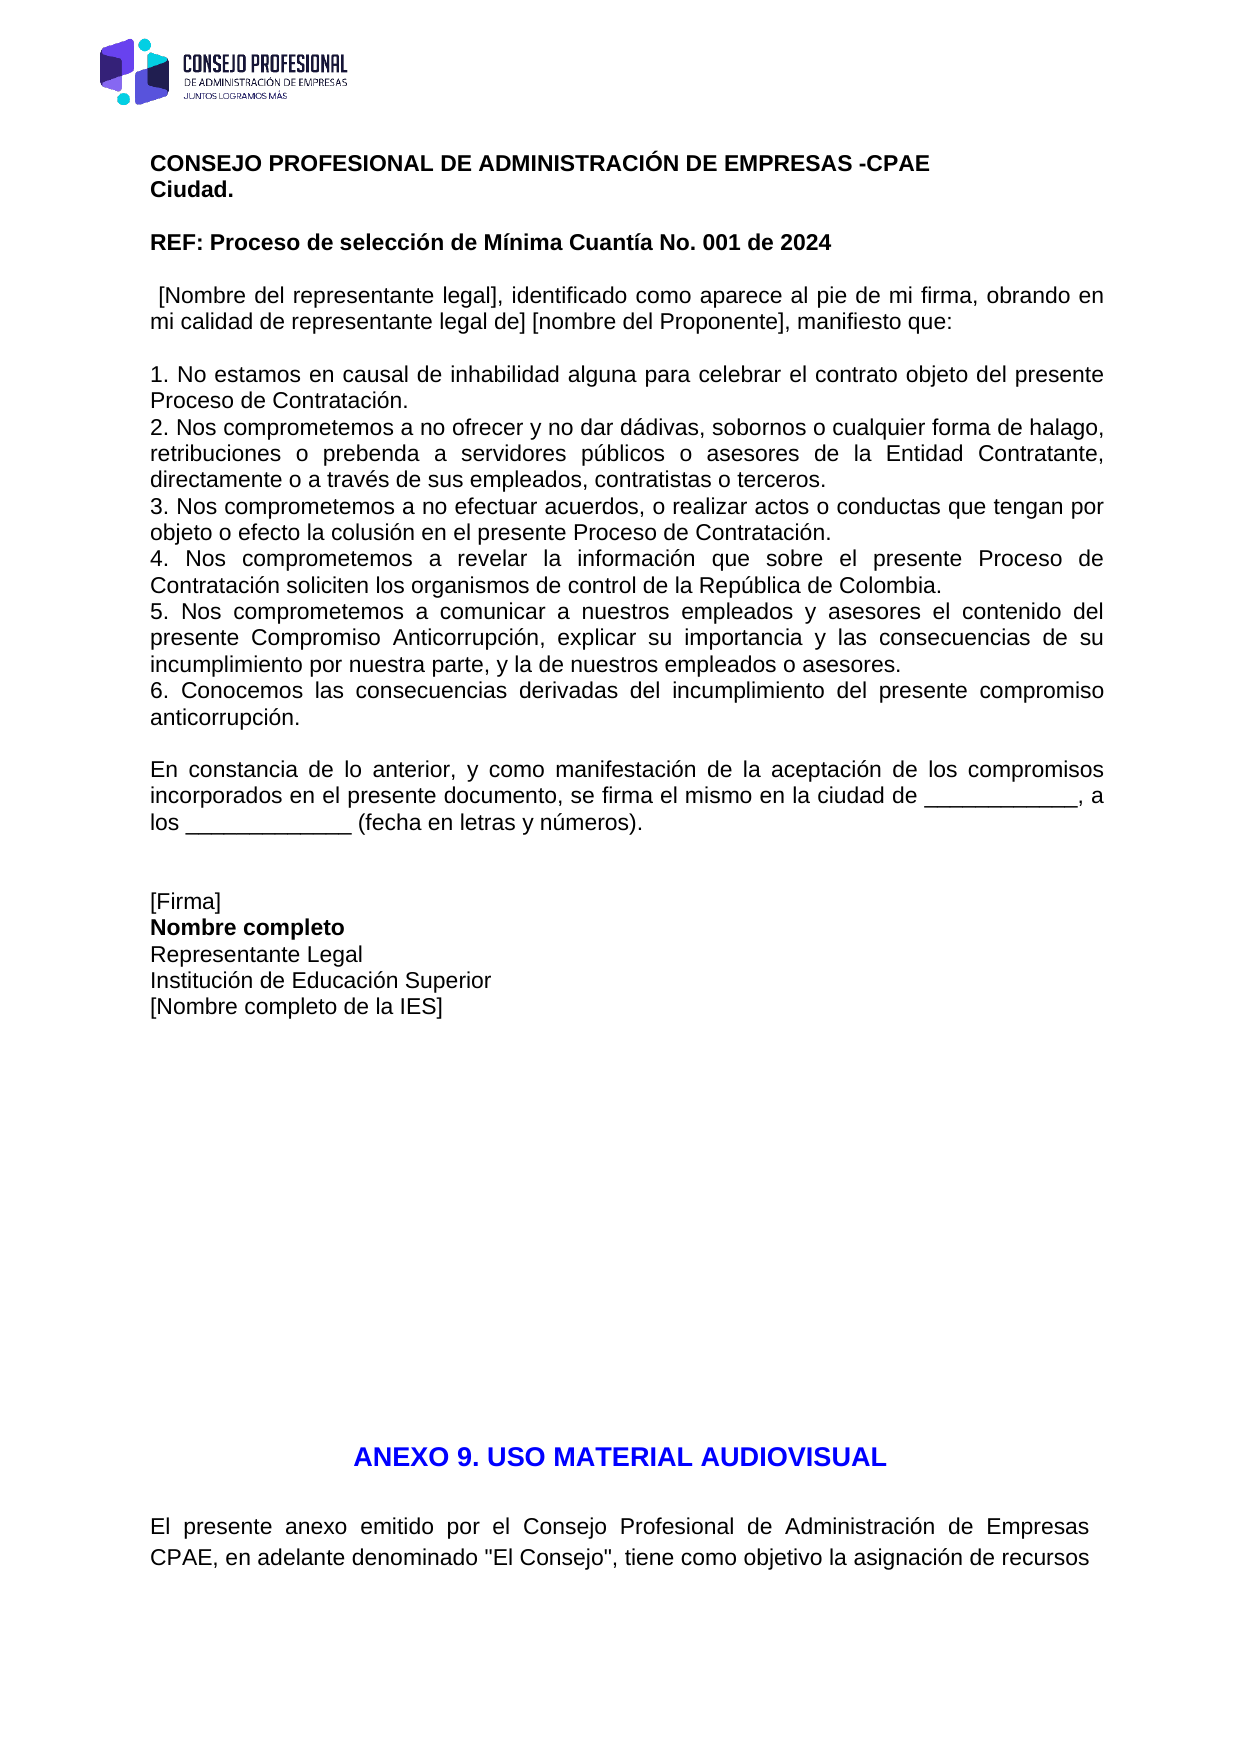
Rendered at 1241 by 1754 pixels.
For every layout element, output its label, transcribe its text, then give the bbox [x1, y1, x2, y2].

text [Nombre del representante legal], identificado como aparece al pie de mi firma, obrando en mi calidad de representante legal de] [nombre del Proponente], manifiesto que: [150, 282, 1105, 334]
text Ciudad. [150, 176, 1105, 203]
text ANEXO 9. USO MATERIAL AUDIOVISUAL [150, 1441, 1090, 1473]
text 4. Nos comprometemos a revelar la información que sobre el presente Proceso de Contratación soliciten los organismos de control de la República de Colombia. [150, 545, 1105, 598]
text Nombre completo [150, 914, 1090, 941]
text Institución de Educación Superior [150, 967, 1090, 993]
text En constancia de lo anterior, y como manifestación de la aceptación de los compromisos incorporados en el presente documento, se firma el mismo en la ciudad de ____________, a los _____________ (fecha en letras y números). [150, 756, 1105, 835]
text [150, 1513, 1090, 1570]
picture [64, 17, 390, 116]
text 6. Conocemos las consecuencias derivadas del incumplimiento del presente compromiso anticorrupción. [150, 677, 1105, 730]
text CONSEJO PROFESIONAL DE ADMINISTRACIÓN DE EMPRESAS -CPAE [150, 150, 1105, 176]
text Representante Legal [150, 941, 1090, 967]
text [Nombre completo de la IES] [150, 993, 1090, 1020]
text REF: Proceso de selección de Mínima Cuantía No. 001 de 2024 [150, 229, 1105, 255]
text 3. Nos comprometemos a no efectuar acuerdos, o realizar actos o conductas que tengan por objeto o efecto la colusión en el presente Proceso de Contratación. [150, 493, 1105, 545]
text [Firma] [150, 888, 1090, 914]
text 1. No estamos en causal de inhabilidad alguna para celebrar el contrato objeto del presente Proceso de Contratación. [150, 361, 1105, 413]
text 2. Nos comprometemos a no ofrecer y no dar dádivas, sobornos o cualquier forma de halago, retribuciones o prebenda a servidores públicos o asesores de la Entidad Contratante, directamente o a través de sus empleados, contratistas o terceros. [150, 413, 1105, 493]
text 5. Nos comprometemos a comunicar a nuestros empleados y asesores el contenido del presente Compromiso Anticorrupción, explicar su importancia y las consecuencias de su incumplimiento por nuestra parte, y la de nuestros empleados o asesores. [150, 598, 1105, 677]
